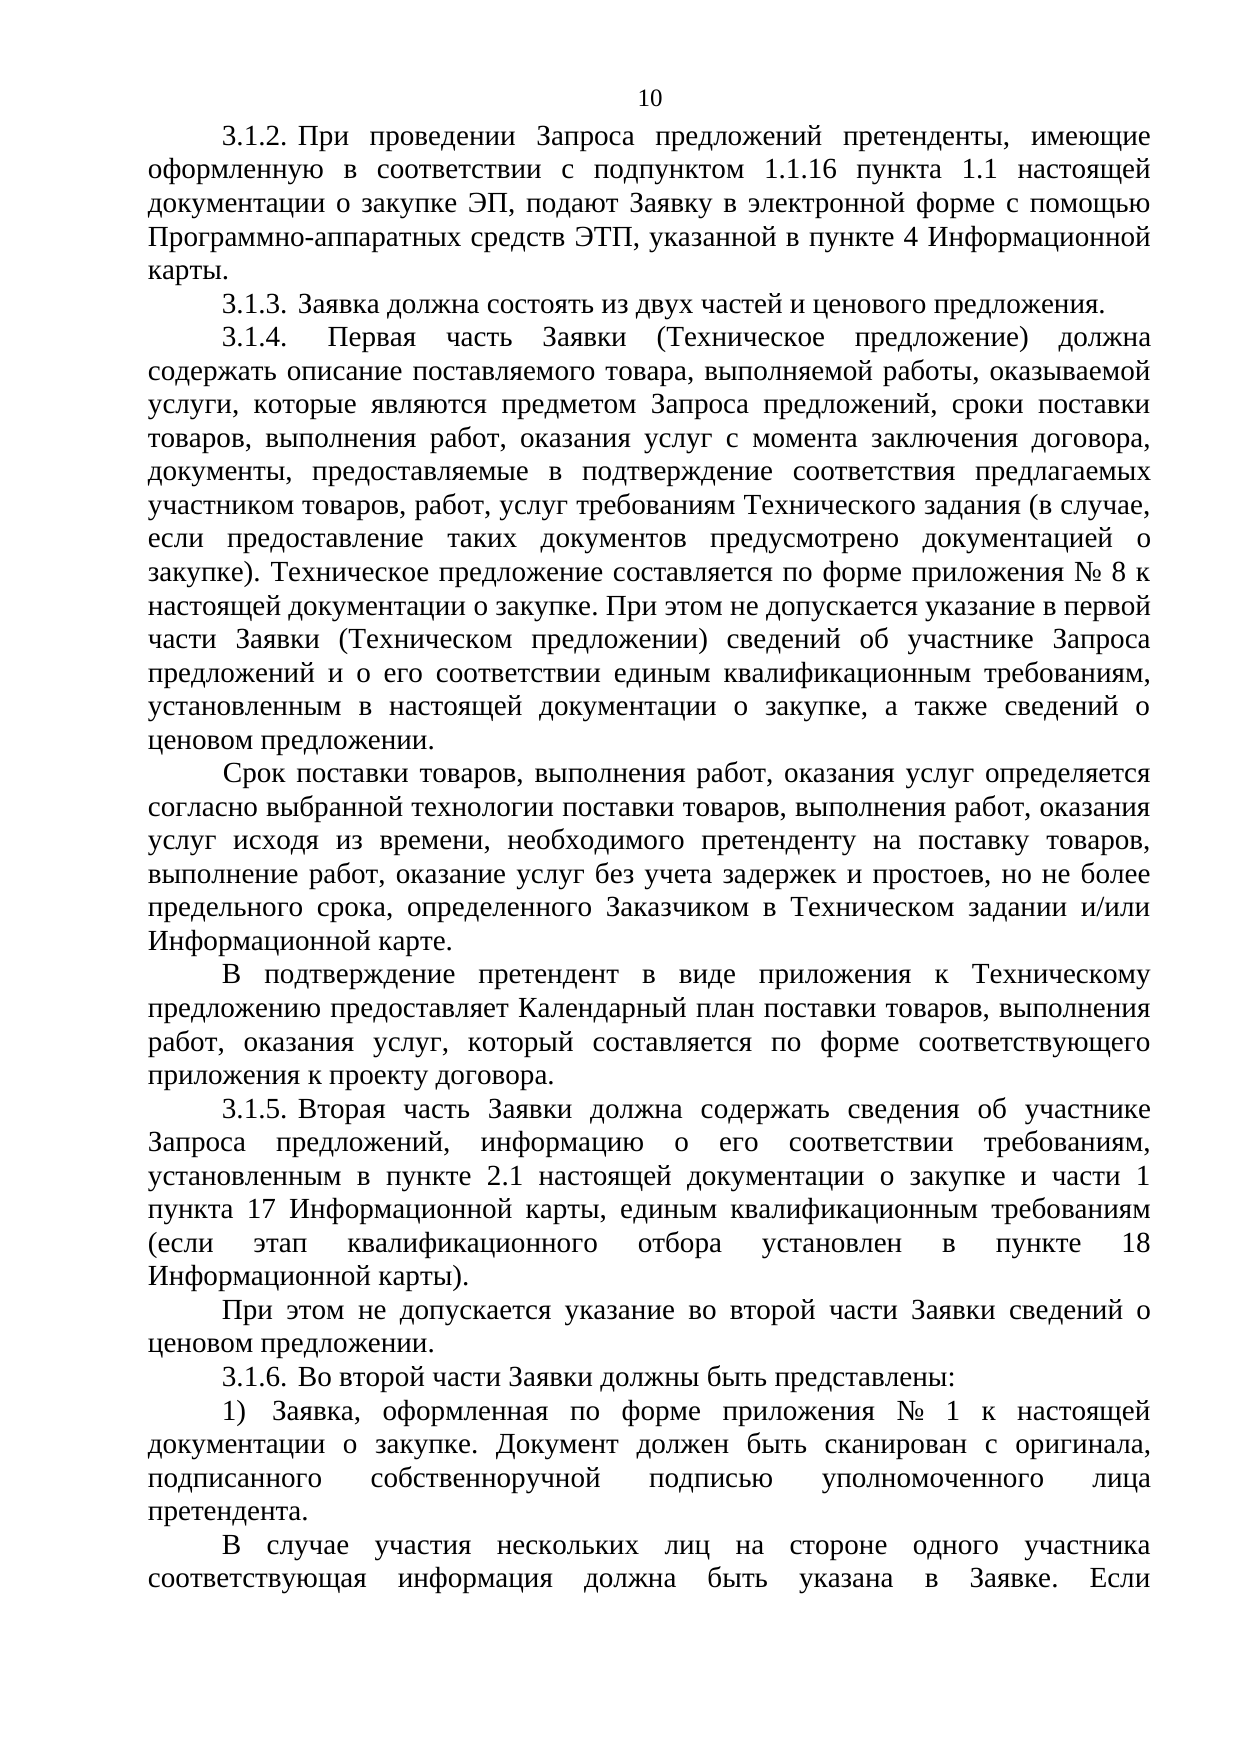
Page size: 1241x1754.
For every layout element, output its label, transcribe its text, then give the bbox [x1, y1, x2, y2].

list При этом не допускается указание во второй части Заявки сведений о ценовом предложении. [148, 1292, 1152, 1359]
list Во второй части Заявки должны быть представлены: [148, 1359, 1152, 1393]
list При проведении Запроса предложений претенденты, имеющие оформленную в соответствии с подпунктом 1.1.16 пункта 1.1 настоящей документации о закупке ЭП, подают Заявку в электронной форме с помощью Программно-аппаратных средств ЭТП, указанной в пункте 4 Информационной карты. [148, 118, 1152, 286]
list 1) Заявка, оформленная по форме приложения № 1 к настоящей документации о закупке. Документ должен быть сканирован с оригинала, подписанного собственноручной подписью уполномоченного лица претендента. [148, 1393, 1152, 1527]
text Срок поставки товаров, выполнения работ, оказания услуг определяется согласно выбранной технологии поставки товаров, выполнения работ, оказания услуг исходя из времени, необходимого претенденту на поставку товаров, выполнение работ, оказание услуг без учета задержек и простоев, но не более предельного срока, определенного Заказчиком в Техническом задании и/или Информационной карте. [148, 755, 1152, 957]
list Заявка должна состоять из двух частей и ценового предложения. [148, 286, 1152, 319]
list Вторая часть Заявки должна содержать сведения об участнике Запроса предложений, информацию о его соответствии требованиям, установленным в пункте 2.1 настоящей документации о закупке и части 1 пункта 17 Информационной карты, единым квалификационным требованиям (если этап квалификационного отбора установлен в пункте 18 Информационной карты). [148, 1091, 1152, 1292]
text В подтверждение претендент в виде приложения к Техническому предложению предоставляет Календарный план поставки товаров, выполнения работ, оказания услуг, который составляется по форме соответствующего приложения к проекту договора. [148, 957, 1152, 1091]
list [148, 1527, 1152, 1594]
list Первая часть Заявки (Техническое предложение) должна содержать описание поставляемого товара, выполняемой работы, оказываемой услуги, которые являются предметом Запроса предложений, сроки поставки товаров, выполнения работ, оказания услуг с момента заключения договора, документы, предоставляемые в подтверждение соответствия предлагаемых участником товаров, работ, услуг требованиям Технического задания (в случае, если предоставление таких документов предусмотрено документацией о закупке). Техническое предложение составляется по форме приложения № 8 к настоящей документации о закупке. При этом не допускается указание в первой части Заявки (Техническом предложении) сведений об участнике Запроса предложений и о его соответствии единым квалификационным требованиям, установленным в настоящей документации о закупке, а также сведений о ценовом предложении. [148, 319, 1152, 755]
